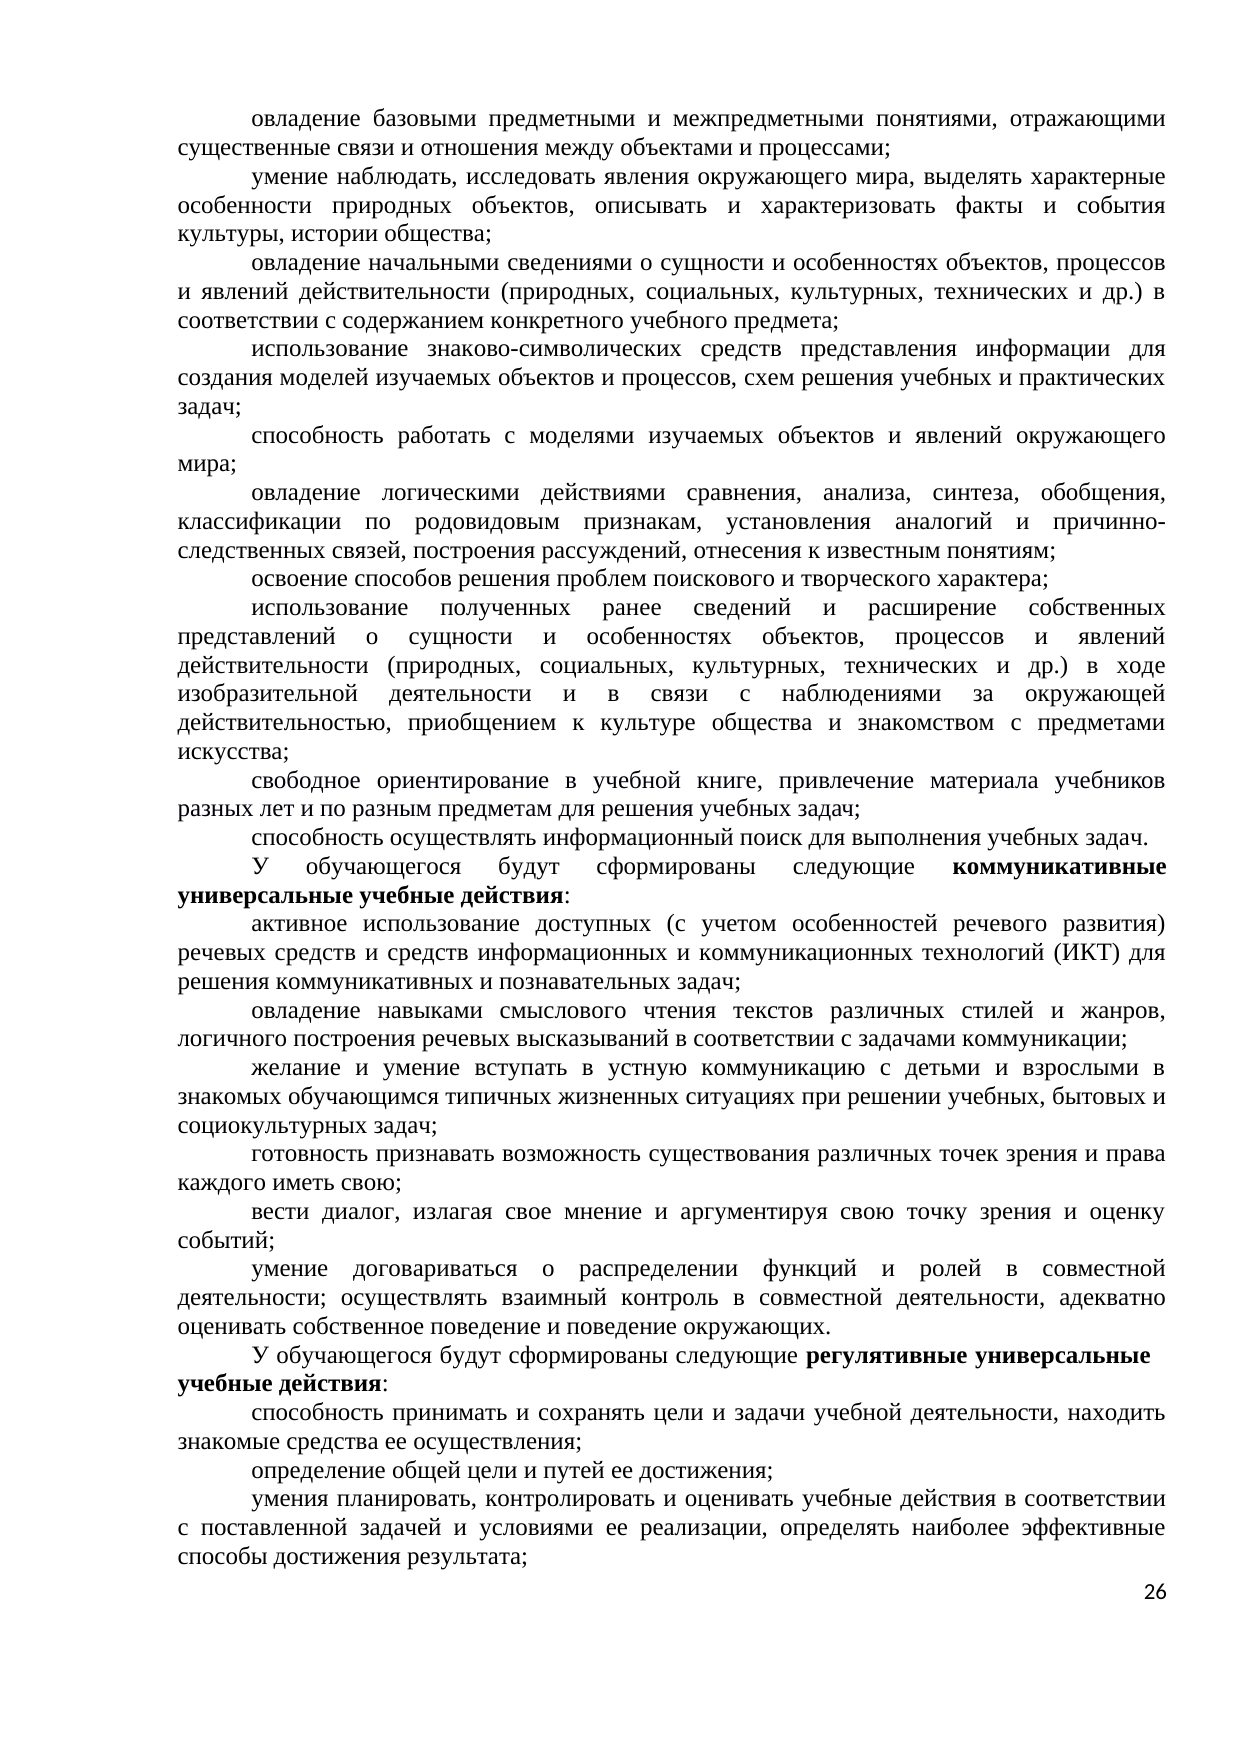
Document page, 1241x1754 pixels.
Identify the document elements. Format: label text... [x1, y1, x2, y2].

text умение наблюдать, исследовать явления окружающего мира, выделять характерные особенности природных объектов, описывать и характеризовать факты и события культуры, истории общества; [177, 161, 1167, 247]
text использование полученных ранее сведений и расширение собственных представлений о сущности и особенностях объектов, процессов и явлений действительности (природных, социальных, культурных, технических и др.) в ходе изобразительной деятельности и в связи с наблюдениями за окружающей действительностью, приобщением к культуре общества и знакомством с предметами искусства; [177, 592, 1167, 765]
text умение договариваться о распределении функций и ролей в совместной деятельности; осуществлять взаимный контроль в совместной деятельности, адекватно оценивать собственное поведение и поведение окружающих. [177, 1253, 1167, 1340]
text желание и умение вступать в устную коммуникацию с детьми и взрослыми в знакомых обучающимся типичных жизненных ситуациях при решении учебных, бытовых и социокультурных задач; [177, 1052, 1167, 1138]
text определение общей цели и путей ее достижения; [177, 1455, 1167, 1483]
text способность работать с моделями изучаемых объектов и явлений окружающего мира; [177, 420, 1167, 477]
text способность осуществлять информационный поиск для выполнения учебных задач. [177, 822, 1167, 851]
text овладение начальными сведениями о сущности и особенностях объектов, процессов и явлений действительности (природных, социальных, культурных, технических и др.) в соответствии с содержанием конкретного учебного предмета; [177, 247, 1167, 333]
text вести диалог, излагая свое мнение и аргументируя свою точку зрения и оценку событий; [177, 1196, 1167, 1253]
text У обучающегося будут сформированы следующие регулятивные универсальные учебные действия: [177, 1340, 1151, 1397]
text использование знаково-символических средств представления информации для создания моделей изучаемых объектов и процессов, схем решения учебных и практических задач; [177, 333, 1167, 420]
text активное использование доступных (с учетом особенностей речевого развития) речевых средств и средств информационных и коммуникационных технологий (ИКТ) для решения коммуникативных и познавательных задач; [177, 908, 1167, 995]
text овладение логическими действиями сравнения, анализа, синтеза, обобщения, классификации по родовидовым признакам, установления аналогий и причинно-следственных связей, построения рассуждений, отнесения к известным понятиям; [177, 477, 1167, 563]
text овладение базовыми предметными и межпредметными понятиями, отражающими существенные связи и отношения между объектами и процессами; [177, 103, 1167, 161]
text овладение навыками смыслового чтения текстов различных стилей и жанров, логичного построения речевых высказываний в соответствии с задачами коммуникации; [177, 995, 1167, 1052]
text освоение способов решения проблем поискового и творческого характера; [177, 563, 1167, 592]
text У обучающегося будут сформированы следующие коммуникативные универсальные учебные действия: [177, 851, 1167, 908]
text свободное ориентирование в учебной книге, привлечение материала учебников разных лет и по разным предметам для решения учебных задач; [177, 765, 1167, 822]
text готовность признавать возможность существования различных точек зрения и права каждого иметь свою; [177, 1138, 1167, 1196]
text умения планировать, контролировать и оценивать учебные действия в соответствии с поставленной задачей и условиями ее реализации, определять наиболее эффективные способы достижения результата; [177, 1483, 1167, 1570]
text способность принимать и сохранять цели и задачи учебной деятельности, находить знакомые средства ее осуществления; [177, 1397, 1167, 1455]
